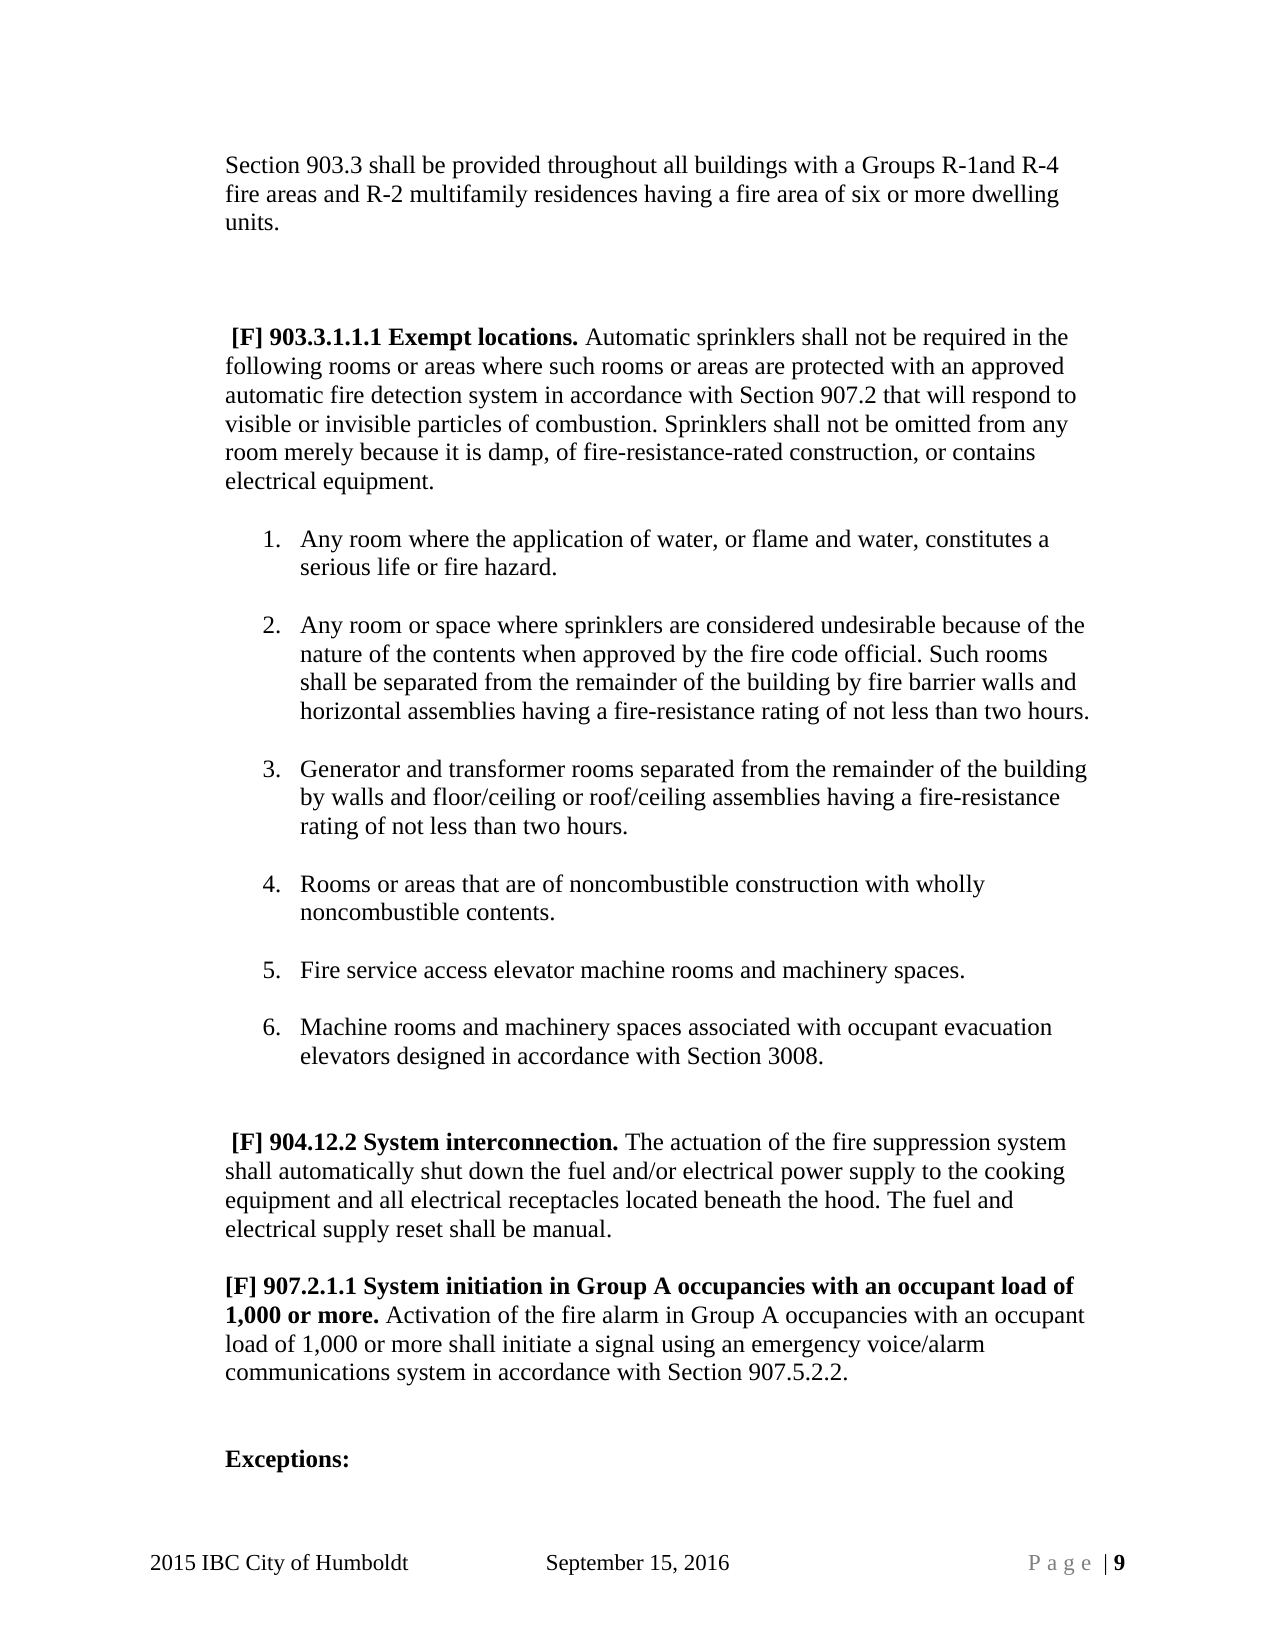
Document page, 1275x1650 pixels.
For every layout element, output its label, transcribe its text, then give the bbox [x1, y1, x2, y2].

text 3. Generator and transformer rooms separated from the remainder of the building by walls and floor/ceiling or roof/ceiling assemblies having a fire-resistance rating of not less than two hours. [262, 754, 1097, 840]
text 4. Rooms or areas that are of noncombustible construction with wholly noncombustible contents. [262, 869, 1097, 926]
text Exceptions: [225, 1444, 1097, 1472]
text [F] 903.3.1.1.1 Exempt locations. Automatic sprinklers shall not be required in the following rooms or areas where such rooms or areas are protected with an approved automatic fire detection system in accordance with Section 907.2 that will respond to visible or invisible particles of combustion. Sprinklers shall not be omitted from any room merely because it is damp, of fire-resistance-rated construction, or contains electrical equipment. [225, 322, 1097, 495]
text 5. Fire service access elevator machine rooms and machinery spaces. [262, 955, 1097, 984]
text [F] 907.2.1.1 System initiation in Group A occupancies with an occupant load of 1,000 or more. Activation of the fire alarm in Group A occupancies with an occupant load of 1,000 or more shall initiate a signal using an emergency voice/alarm communications system in accordance with Section 907.5.2.2. [225, 1271, 1097, 1386]
text 1. Any room where the application of water, or flame and water, constitutes a serious life or fire hazard. [262, 524, 1097, 581]
text 2. Any room or space where sprinklers are considered undesirable because of the nature of the contents when approved by the fire code official. Such rooms shall be separated from the remainder of the building by fire barrier walls and horizontal assemblies having a fire-resistance rating of not less than two hours. [262, 610, 1097, 725]
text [225, 150, 1097, 236]
text [F] 904.12.2 System interconnection. The actuation of the fire suppression system shall automatically shut down the fuel and/or electrical power supply to the cooking equipment and all electrical receptacles located beneath the hood. The fuel and electrical supply reset shall be manual. [225, 1127, 1097, 1242]
text 6. Machine rooms and machinery spaces associated with occupant evacuation elevators designed in accordance with Section 3008. [262, 1012, 1097, 1070]
